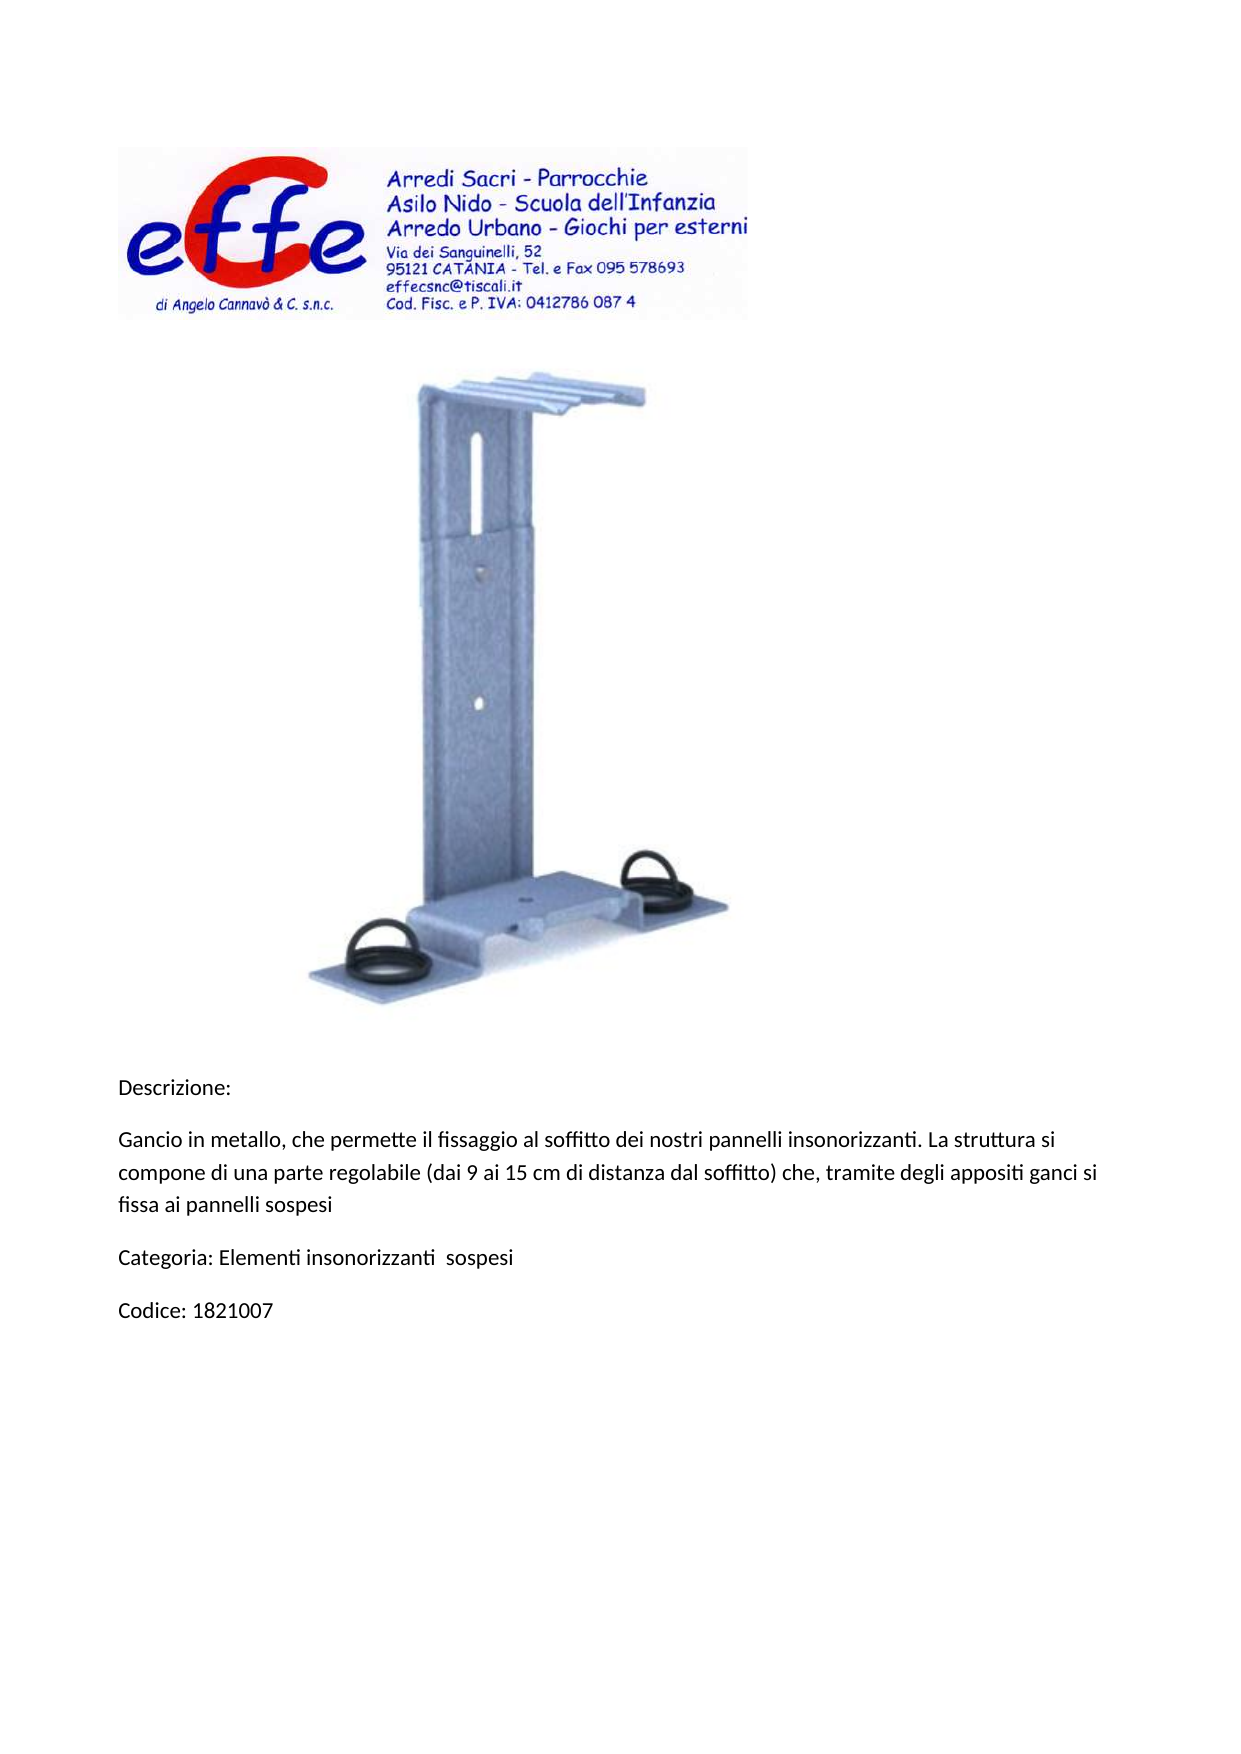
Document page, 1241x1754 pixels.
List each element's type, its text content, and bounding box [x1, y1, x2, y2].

text Descrizione: [118, 1073, 1122, 1101]
picture [118, 147, 748, 320]
text Gancio in metallo, che permette il fissaggio al soffitto dei nostri pannelli insonorizzanti. La struttura si compone di una parte regolabile (dai 9 ai 15 cm di distanza dal soffitto) che, tramite degli appositi ganci si fissa ai pannelli sospesi [118, 1126, 1122, 1218]
picture [118, 344, 872, 1048]
text Codice: 1821007 [118, 1296, 1122, 1324]
text Categoria: Elementi insonorizzanti sospesi [118, 1243, 1122, 1271]
